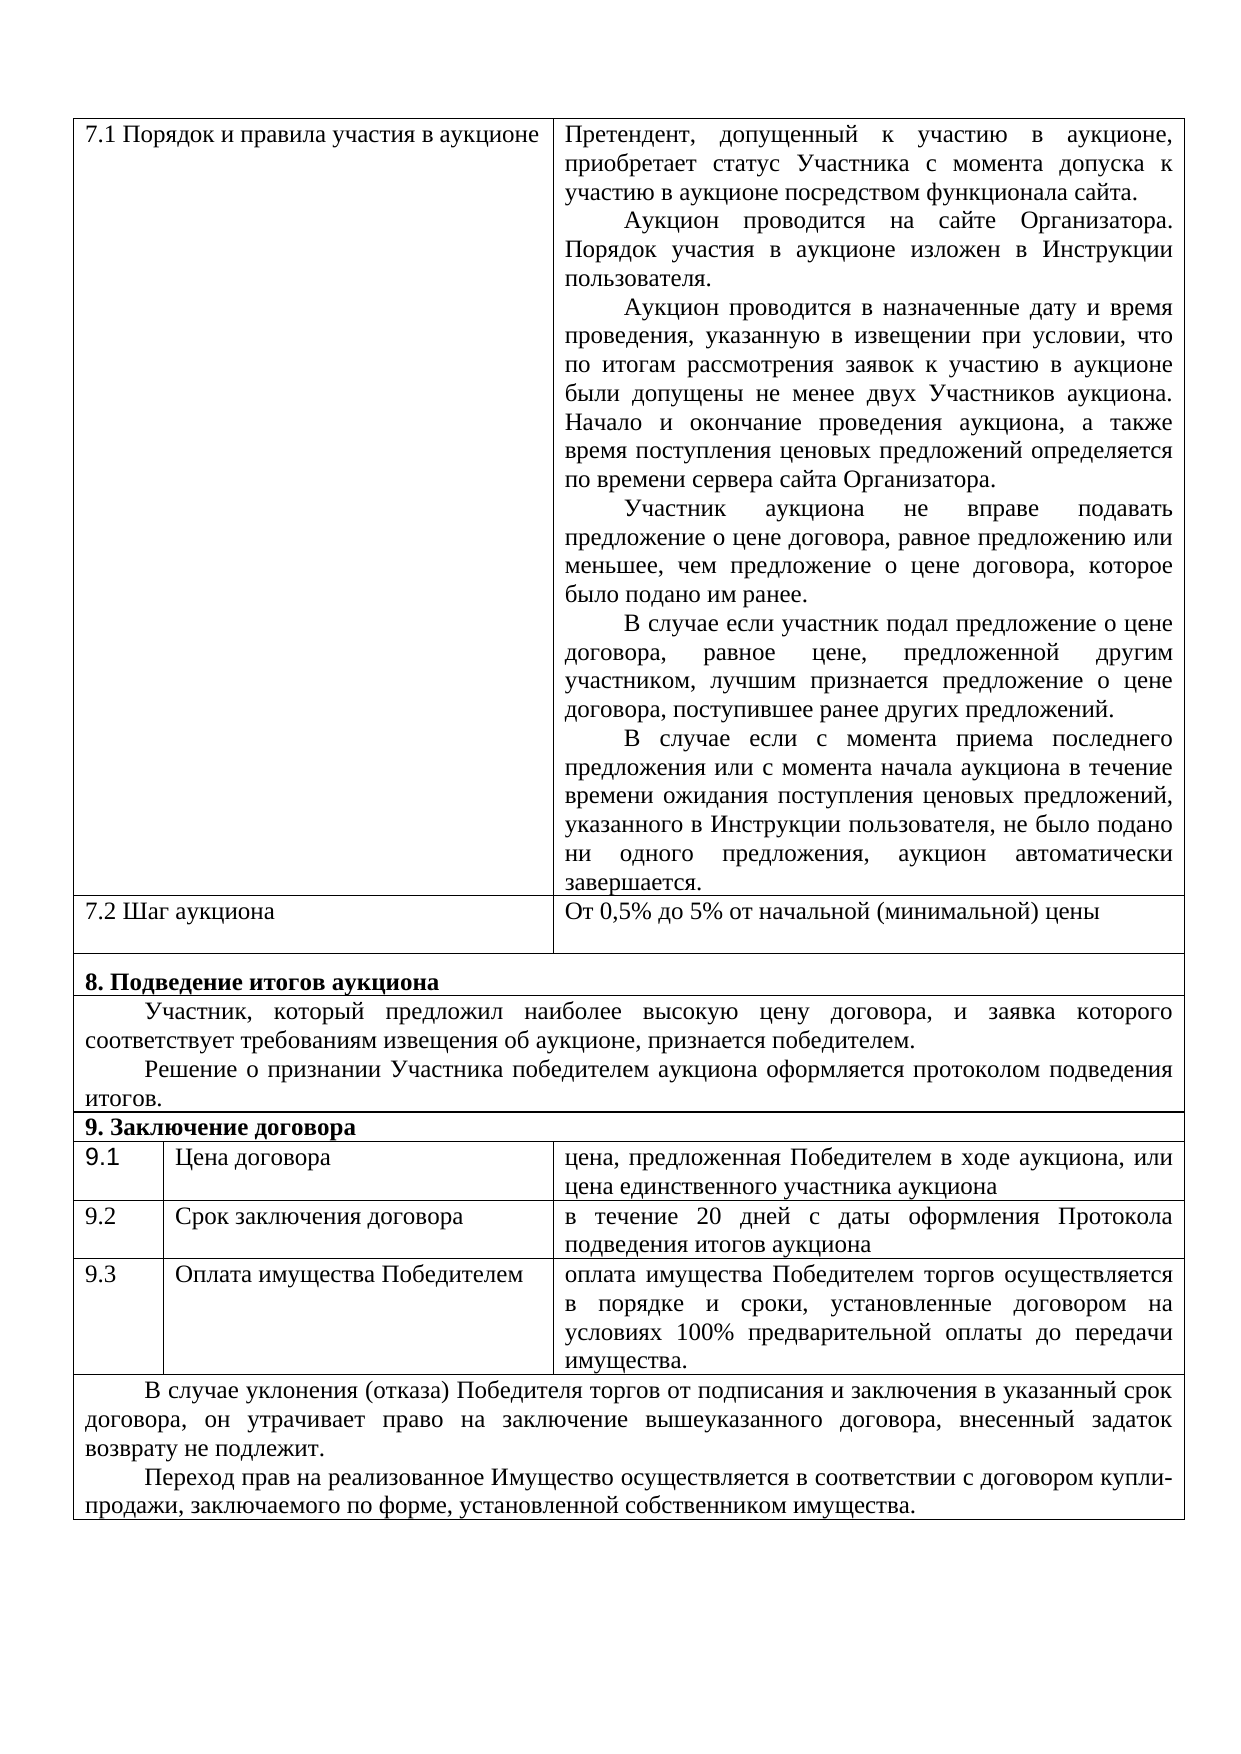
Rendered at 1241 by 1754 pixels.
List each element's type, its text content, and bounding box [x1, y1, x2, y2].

table_cell 7.1 Порядок и правила участия в аукционе [74, 119, 553, 895]
table_cell 9. Заключение договора [74, 1113, 1184, 1141]
table_cell в течение 20 дней с даты оформления Протокола подведения итогов аукциона [554, 1201, 1184, 1258]
table_cell 8. Подведение итогов аукциона [74, 954, 1184, 995]
table_cell оплата имущества Победителем торгов осуществляется в порядке и сроки, установленные договором на условиях 100% предварительной оплаты до передачи имущества. [554, 1259, 1184, 1374]
table_cell 9.1 [74, 1142, 163, 1200]
table_cell цена, предложенная Победителем в ходе аукциона, или цена единственного участника аукциона [554, 1142, 1184, 1200]
table_cell В случае уклонения (отказа) Победителя торгов от подписания и заключения в указанный срок договора, он утрачивает право на заключение вышеуказанного договора, внесенный задаток возврату не подлежит. Переход прав на реализованное Имущество осуществляется в соответствии с договором купли-продажи, заключаемого по форме, установленной собственником имущества. [74, 1375, 1184, 1519]
table_cell Участник, который предложил наиболее высокую цену договора, и заявка которого соответствует требованиям извещения об аукционе, признается победителем. Решение о признании Участника победителем аукциона оформляется протоколом подведения итогов. [74, 996, 1184, 1111]
table_cell 9.2 [74, 1201, 163, 1258]
table_cell Цена договора [164, 1142, 553, 1200]
table_cell 7.2 Шаг аукциона [74, 896, 553, 953]
table_cell От 0,5% до 5% от начальной (минимальной) цены [554, 896, 1184, 953]
table_cell 9.3 [74, 1259, 163, 1374]
table_cell Срок заключения договора [164, 1201, 553, 1258]
table_cell Оплата имущества Победителем [164, 1259, 553, 1374]
table_cell Претендент, допущенный к участию в аукционе, приобретает статус Участника с момента допуска к участию в аукционе посредством функционала сайта. Аукцион проводится на сайте Организатора. Порядок участия в аукционе изложен в Инструкции пользователя. Аукцион проводится в назначенные дату и время проведения, указанную в извещении при условии, что по итогам рассмотрения заявок к участию в аукционе были допущены не менее двух Участников аукциона. Начало и окончание проведения аукциона, а также время поступления ценовых предложений определяется по времени сервера сайта Организатора. Участник аукциона не вправе подавать предложение о цене договора, равное предложению или меньшее, чем предложение о цене договора, которое было подано им ранее. В случае если участник подал предложение о цене договора, равное цене, предложенной другим участником, лучшим признается предложение о цене договора, поступившее ранее других предложений. В случае если с момента приема последнего предложения или с момента начала аукциона в течение времени ожидания поступления ценовых предложений, указанного в Инструкции пользователя, не было подано ни одного предложения, аукцион автоматически завершается. [554, 119, 1184, 895]
